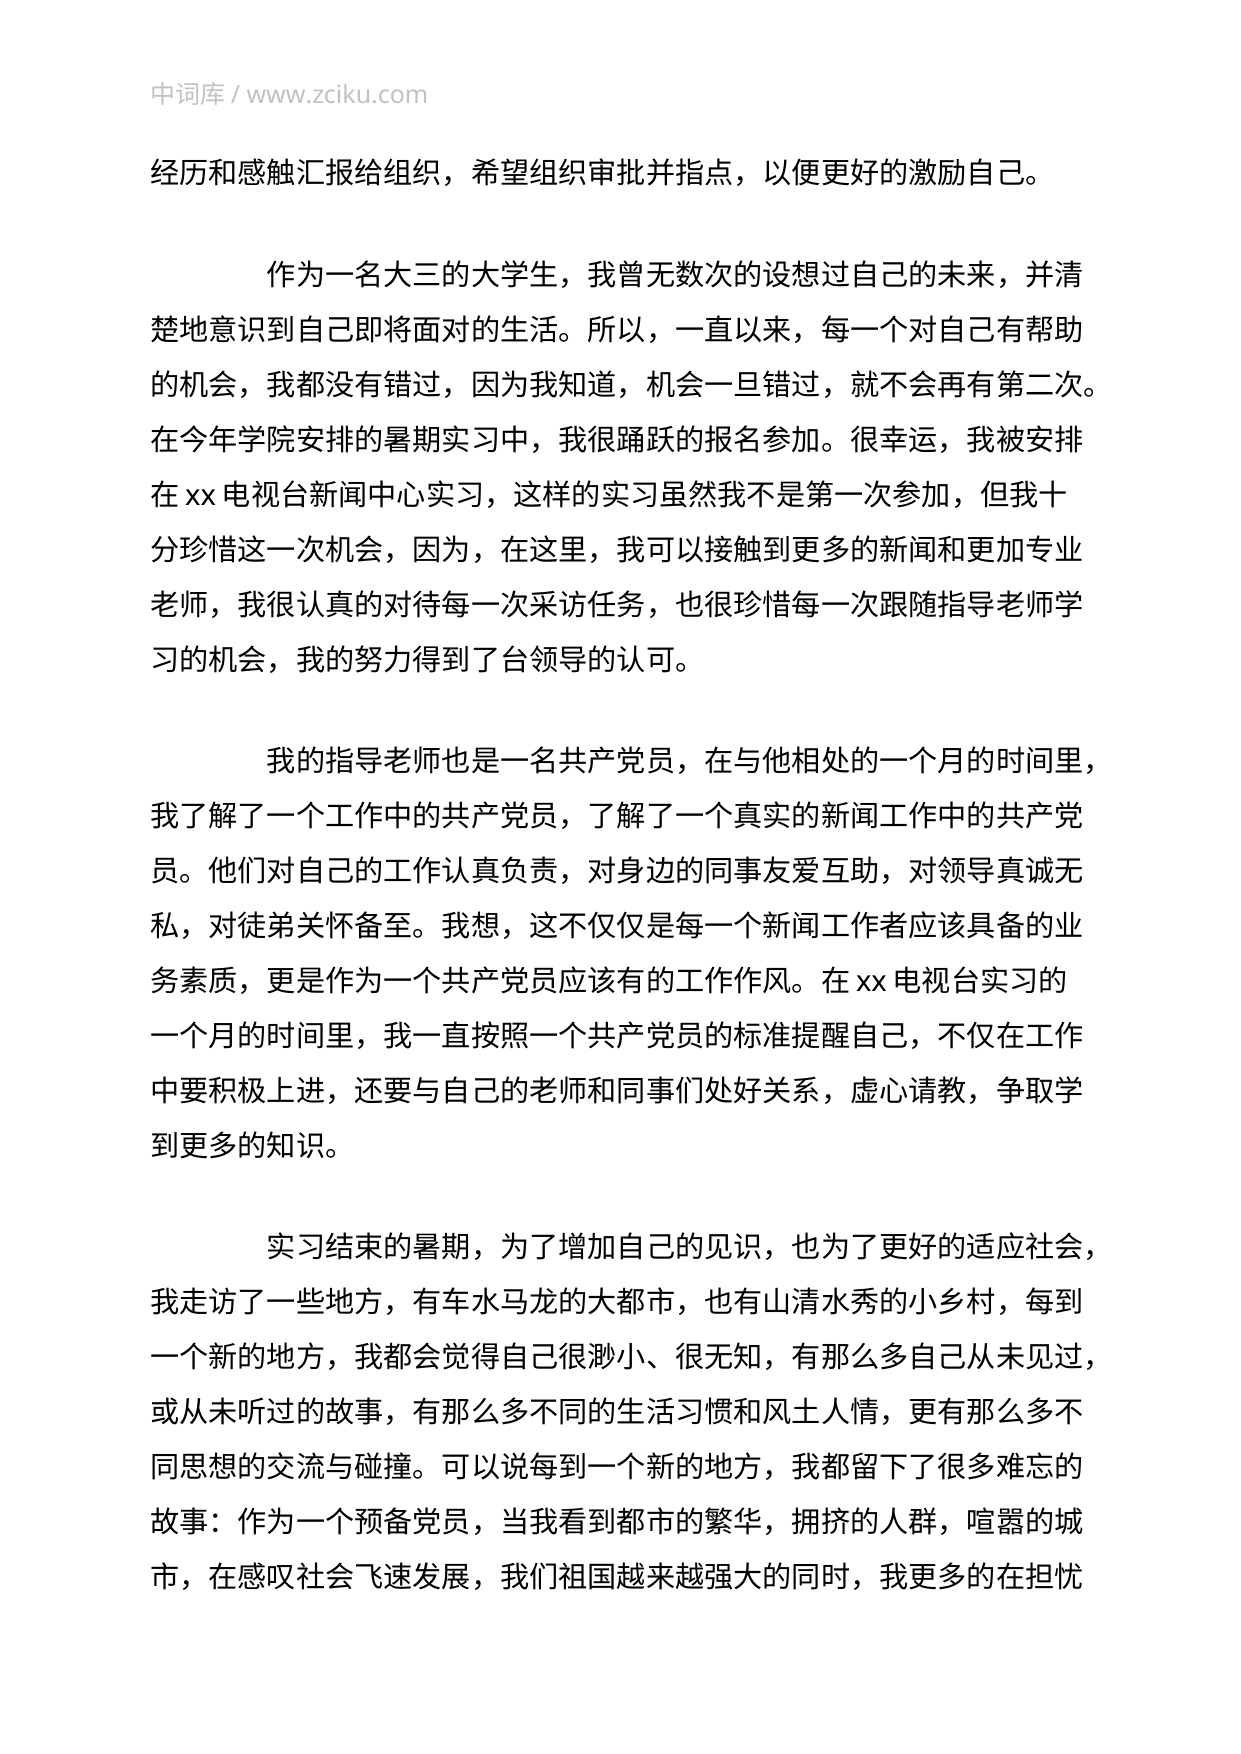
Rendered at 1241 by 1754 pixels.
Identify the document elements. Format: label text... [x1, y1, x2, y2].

text 我的指导老师也是一名共产党员，在与他相处的一个月的时间里，我了解了一个工作中的共产党员，了解了一个真实的新闻工作中的共产党员。他们对自己的工作认真负责，对身边的同事友爱互助，对领导真诚无私，对徒弟关怀备至。我想，这不仅仅是每一个新闻工作者应该具备的业务素质，更是作为一个共产党员应该有的工作作风。在xx电视台实习的一个月的时间里，我一直按照一个共产党员的标准提醒自己，不仅在工作中要积极上进，还要与自己的老师和同事们处好关系，虚心请教，争取学到更多的知识。 [150, 738, 1090, 1164]
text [150, 150, 1090, 192]
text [150, 1224, 1090, 1596]
text 作为一名大三的大学生，我曾无数次的设想过自己的未来，并清楚地意识到自己即将面对的生活。所以，一直以来，每一个对自己有帮助的机会，我都没有错过，因为我知道，机会一旦错过，就不会再有第二次。在今年学院安排的暑期实习中，我很踊跃的报名参加。很幸运，我被安排在xx电视台新闻中心实习，这样的实习虽然我不是第一次参加，但我十分珍惜这一次机会，因为，在这里，我可以接触到更多的新闻和更加专业老师，我很认真的对待每一次采访任务，也很珍惜每一次跟随指导老师学习的机会，我的努力得到了台领导的认可。 [150, 252, 1090, 678]
